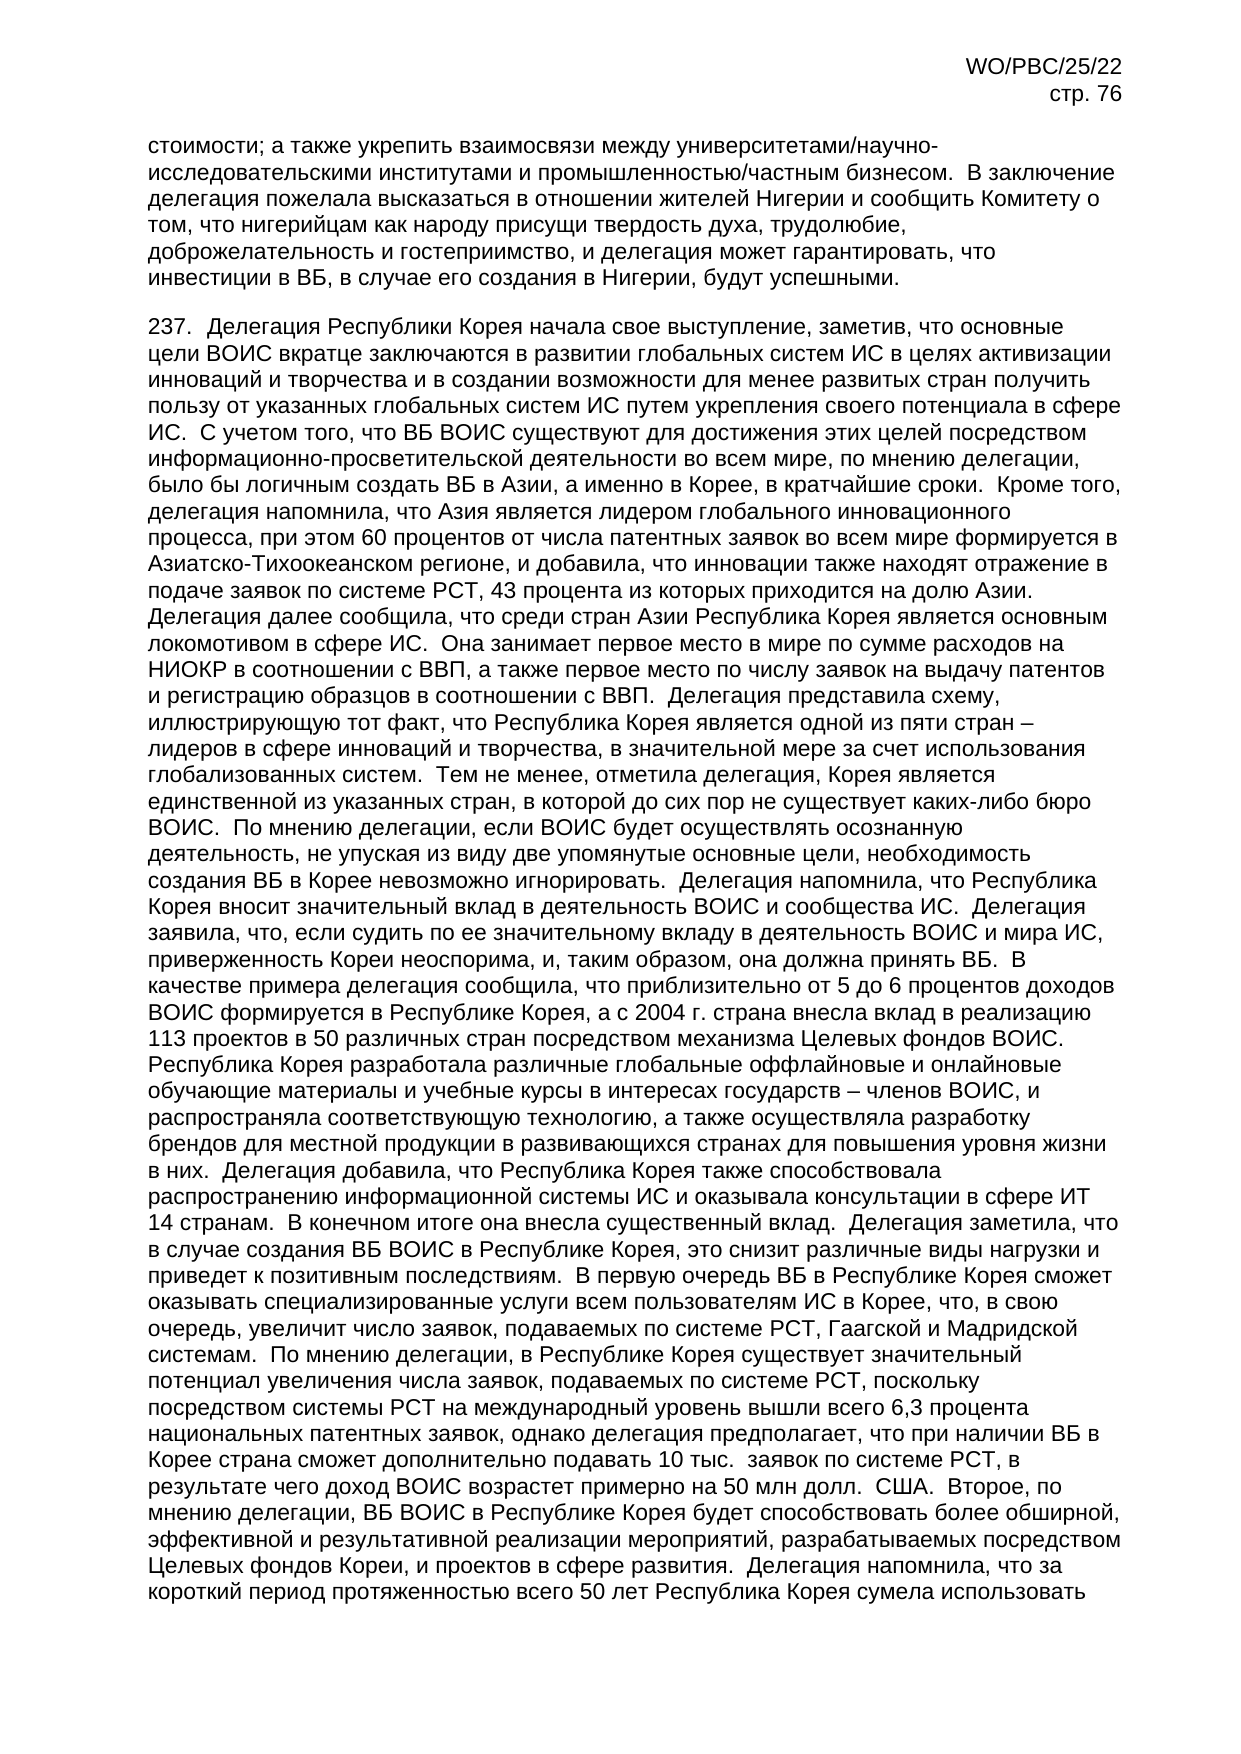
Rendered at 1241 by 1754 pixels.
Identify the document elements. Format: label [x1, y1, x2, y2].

text [148, 313, 1122, 1604]
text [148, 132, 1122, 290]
